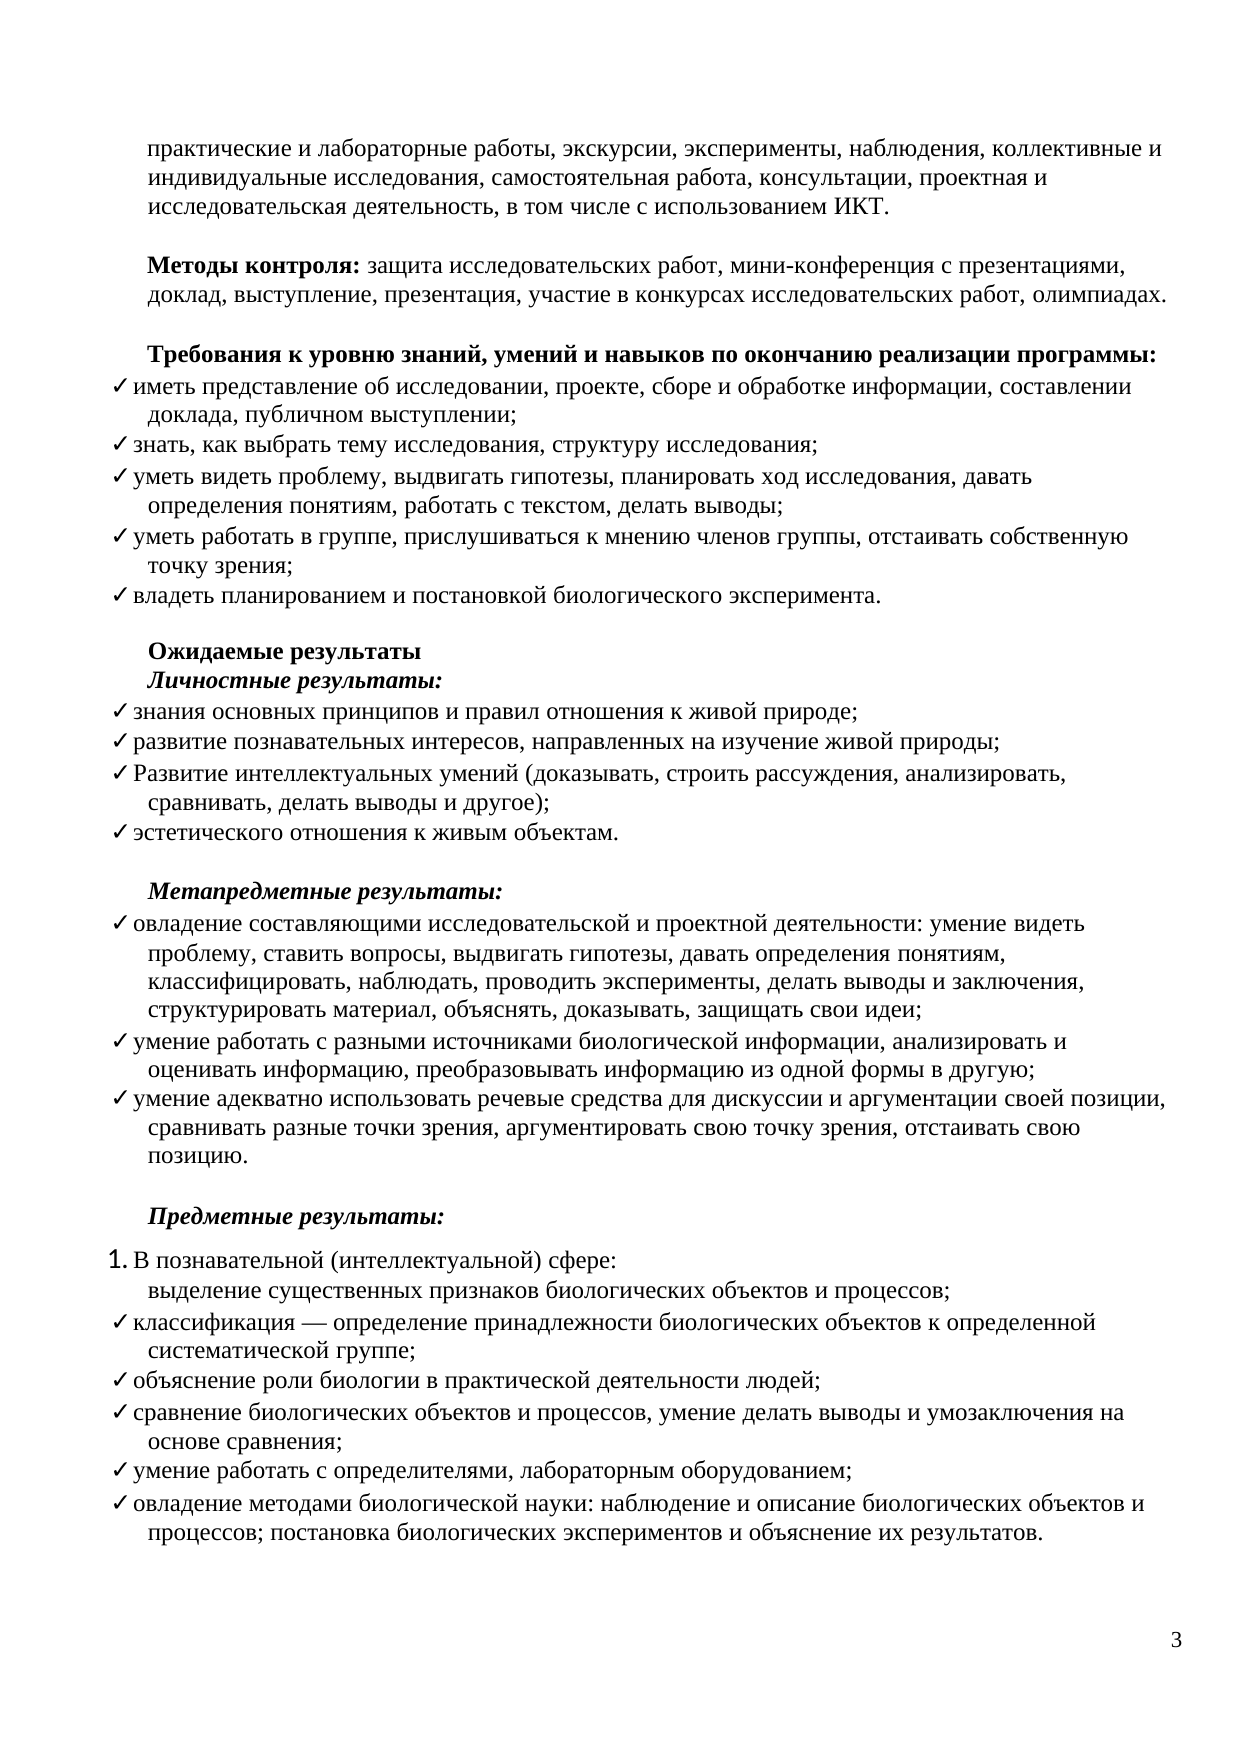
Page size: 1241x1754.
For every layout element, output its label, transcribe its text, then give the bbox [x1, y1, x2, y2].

list овладение методами биологической науки: наблюдение и описание биологических объектов и процессов; постановка биологических экспериментов и объяснение их результатов. [110, 1484, 1169, 1546]
text практические и лабораторные работы, экскурсии, эксперименты, наблюдения, коллективные и индивидуальные исследования, самостоятельная работа, консультации, проектная и исследовательская деятельность, в том числе с использованием ИКТ. [147, 133, 1169, 219]
subtitle Личностные результаты: [148, 667, 1169, 694]
subtitle Ожидаемые результаты [148, 636, 1169, 665]
list Развитие интеллектуальных умений (доказывать, строить рассуждения, анализировать, сравнивать, делать выводы и другое); [110, 756, 1169, 816]
list уметь видеть проблему, выдвигать гипотезы, планировать ход исследования, давать определения понятиям, работать с текстом, делать выводы; [110, 458, 1169, 518]
text выделение существенных признаков биологических объектов и процессов; [148, 1276, 1169, 1304]
text Методы контроля: защита исследовательских работ, мини-конференция с презентациями, доклад, выступление, презентация, участие в конкурсах исследовательских работ, олимпиадах. [147, 250, 1169, 307]
list классификация — определение принадлежности биологических объектов к определенной систематической группе; [110, 1304, 1169, 1364]
subtitle Метапредметные результаты: [148, 877, 1169, 905]
list владеть планированием и постановкой биологического эксперимента. [110, 579, 1169, 610]
list развитие познавательных интересов, направленных на изучение живой природы; [110, 725, 1169, 756]
subtitle Предметные результаты: [148, 1201, 1169, 1230]
list знания основных принципов и правил отношения к живой природе; [110, 694, 1169, 725]
list сравнение биологических объектов и процессов, умение делать выводы и умозаключения на основе сравнения; [110, 1394, 1169, 1454]
subtitle Требования к уровню знаний, умений и навыков по окончанию реализации программы: [147, 339, 1169, 368]
list умение адекватно использовать речевые средства для дискуссии и аргументации своей позиции, сравнивать разные точки зрения, аргументировать свою точку зрения, отстаивать свою позицию. [110, 1083, 1169, 1170]
list В познавательной (интеллектуальной) сфере: [107, 1240, 1169, 1275]
list эстетического отношения к живым объектам. [110, 816, 1169, 847]
list умение работать с определителями, лабораторным оборудованием; [110, 1454, 1169, 1484]
list овладение составляющими исследовательской и проектной деятельности: умение видеть проблему, ставить вопросы, выдвигать гипотезы, давать определения понятиям, классифицировать, наблюдать, проводить эксперименты, делать выводы и заключения, структурировать материал, объяснять, доказывать, защищать свои идеи; [110, 905, 1169, 1023]
list умение работать с разными источниками биологической информации, анализировать и оценивать информацию, преобразовывать информацию из одной формы в другую; [110, 1023, 1169, 1083]
list знать, как выбрать тему исследования, структуру исследования; [110, 428, 1169, 458]
list уметь работать в группе, прислушиваться к мнению членов группы, отстаивать собственную точку зрения; [110, 518, 1169, 579]
list объяснение роли биологии в практической деятельности людей; [110, 1364, 1169, 1394]
list иметь представление об исследовании, проекте, сборе и обработке информации, составлении доклада, публичном выступлении; [110, 368, 1169, 428]
